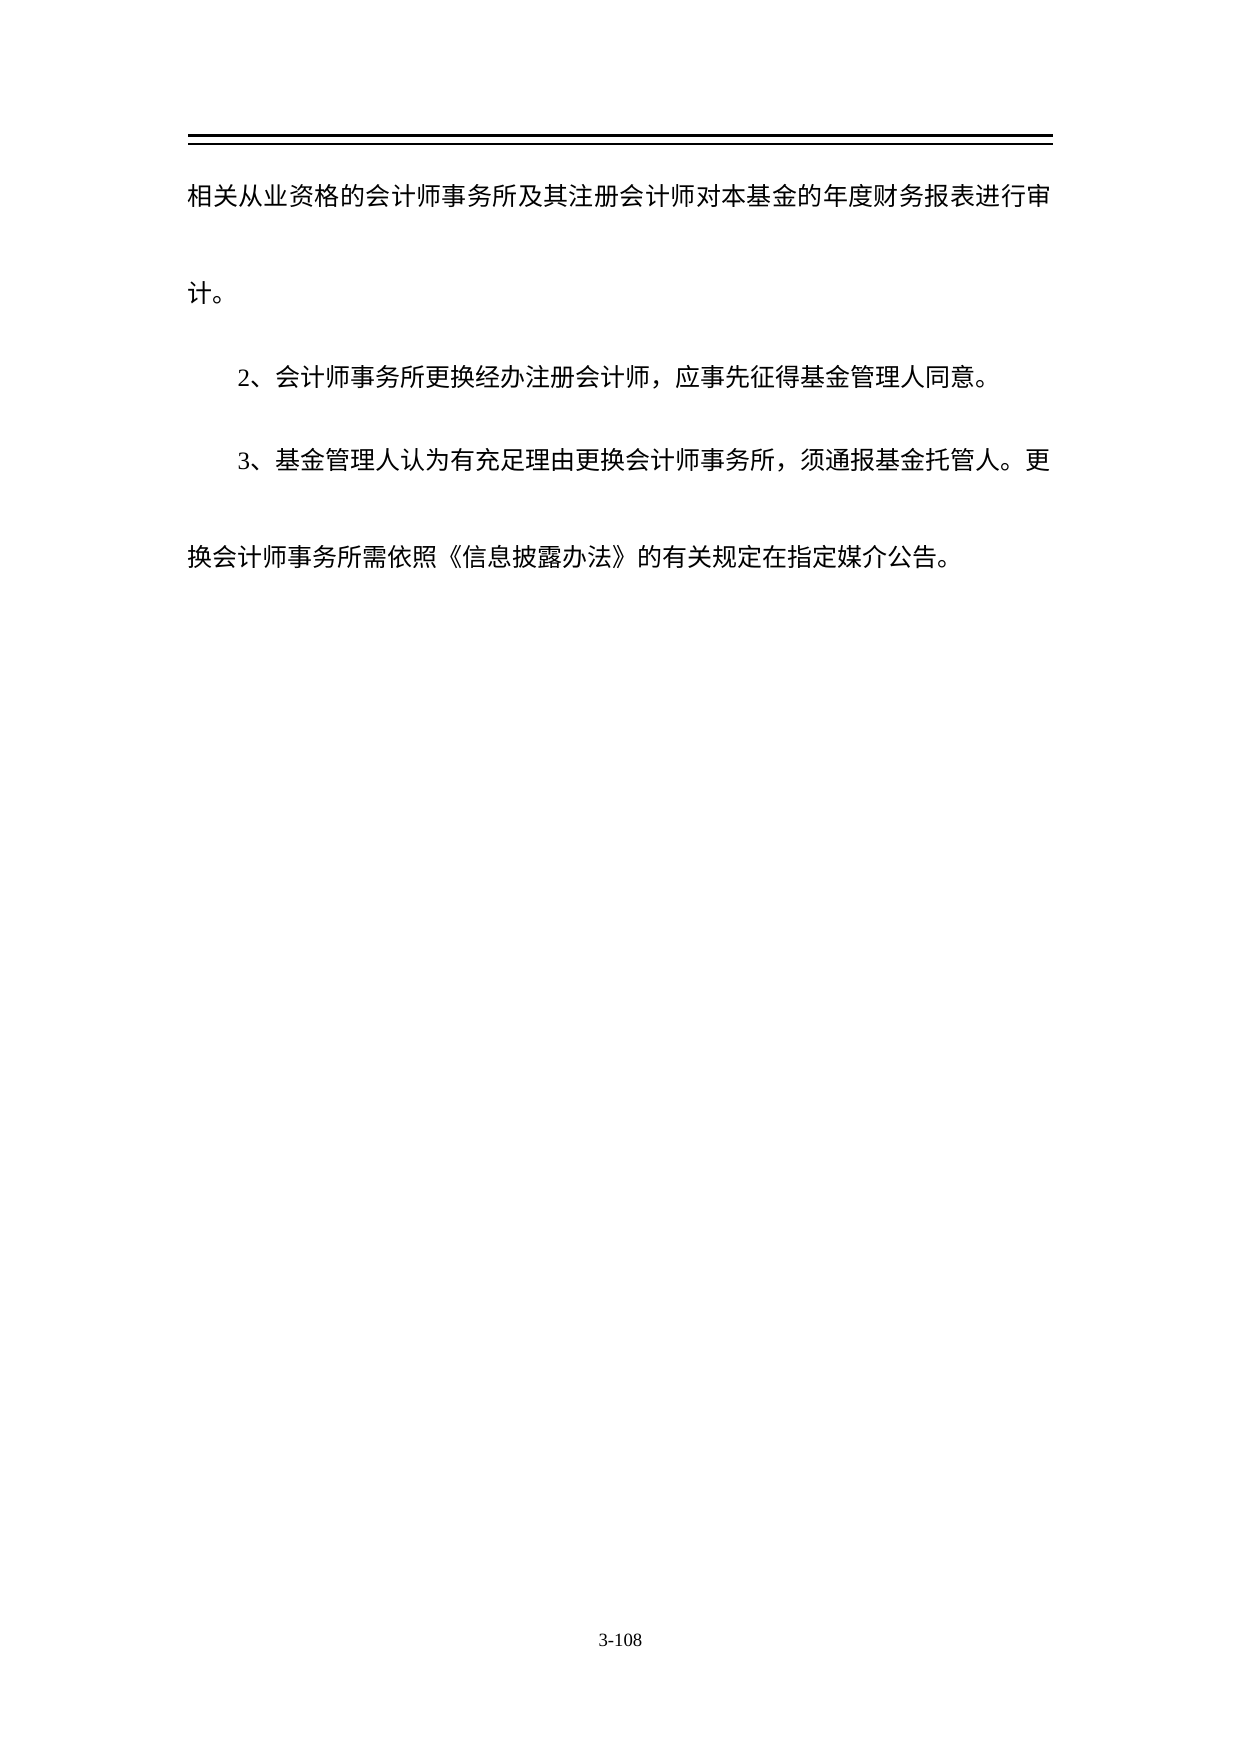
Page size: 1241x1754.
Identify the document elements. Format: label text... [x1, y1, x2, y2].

text 3、基金管理人认为有充足理由更换会计师事务所，须通报基金托管人。更换会计师事务所需依照《信息披露办法》的有关规定在指定媒介公告。 [187, 426, 1053, 588]
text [187, 162, 1053, 324]
text 2、会计师事务所更换经办注册会计师，应事先征得基金管理人同意。 [187, 343, 1053, 408]
